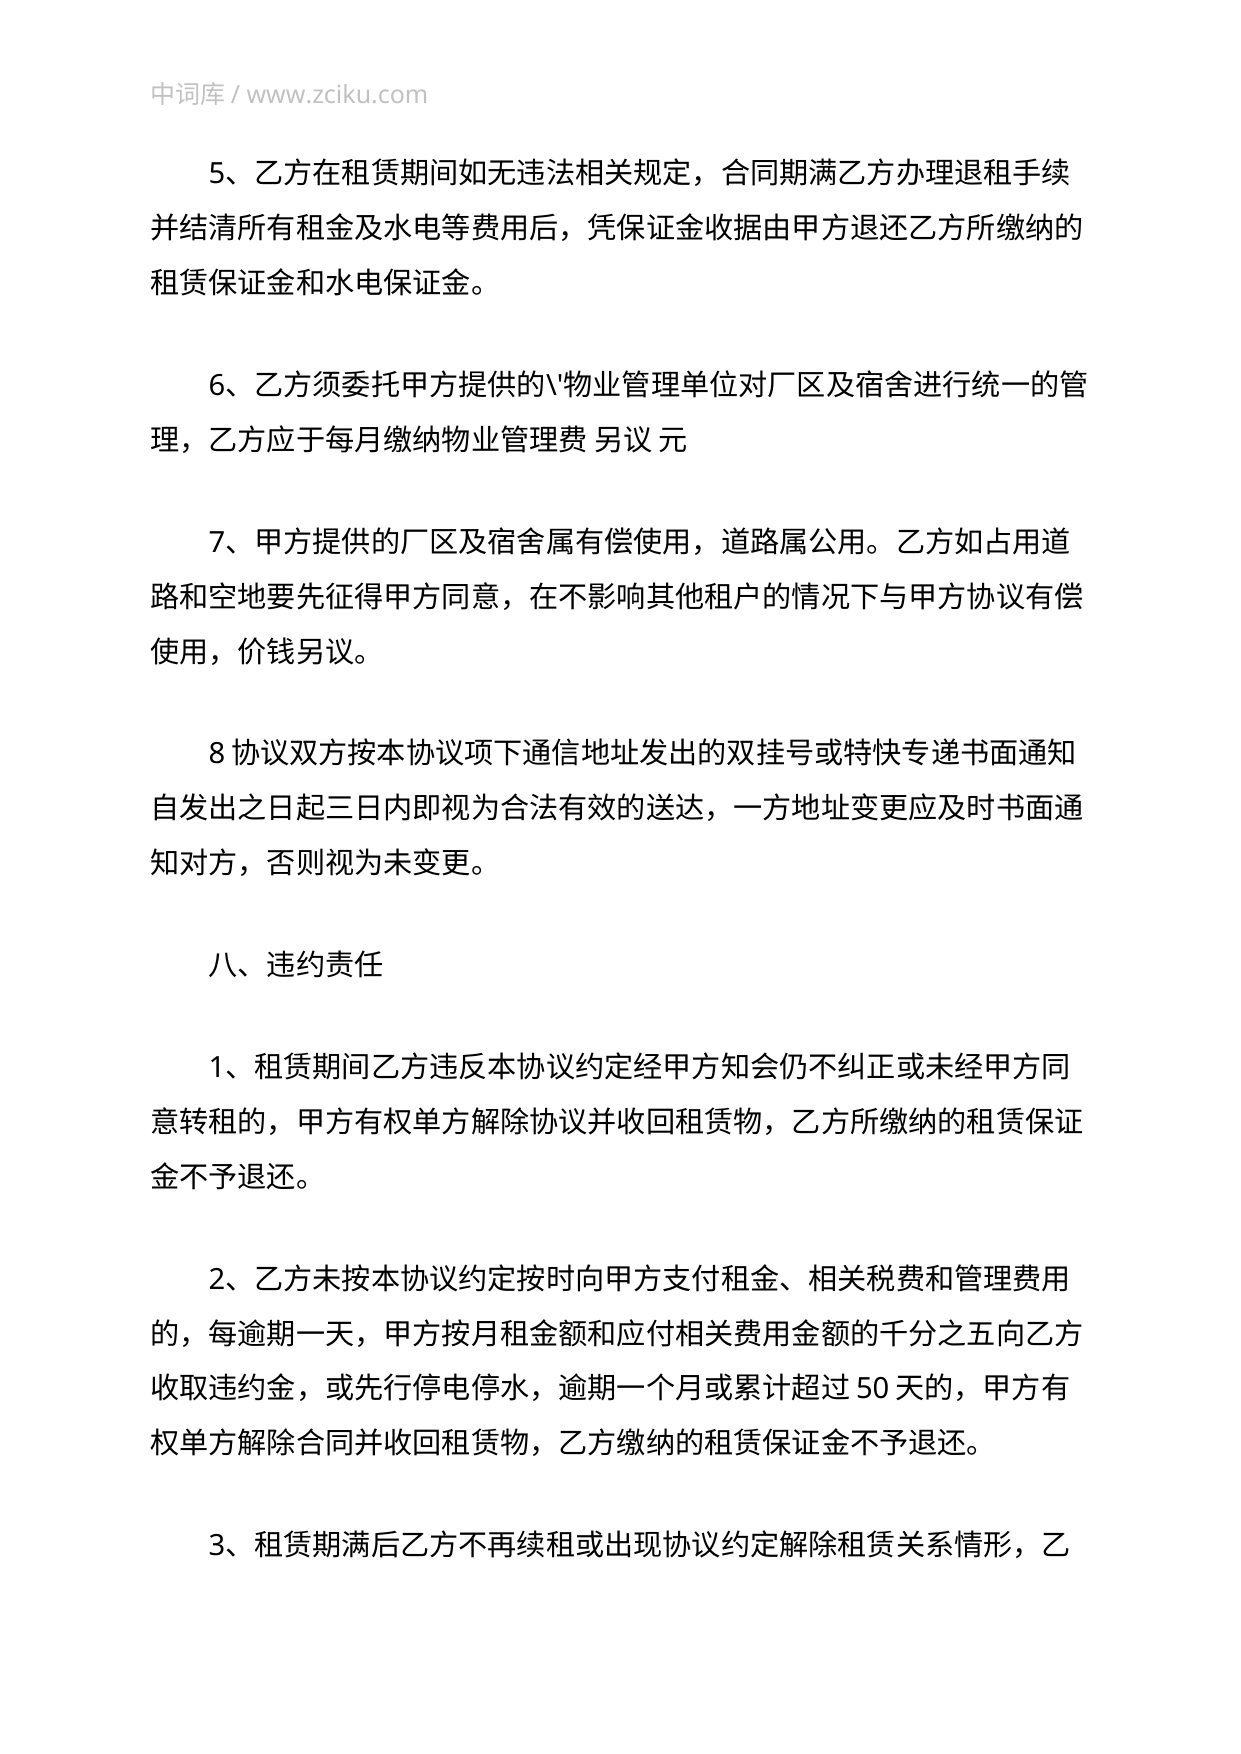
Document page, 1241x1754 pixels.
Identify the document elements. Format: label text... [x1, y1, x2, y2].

text 7、甲方提供的厂区及宿舍属有偿使用，道路属公用。乙方如占用道路和空地要先征得甲方同意，在不影响其他租户的情况下与甲方协议有偿使用，价钱另议。 [150, 518, 1090, 671]
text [150, 1522, 1090, 1564]
text 6、乙方须委托甲方提供的\'物业管理单位对厂区及宿舍进行统一的管理，乙方应于每月缴纳物业管理费 另议 元 [150, 362, 1090, 459]
text 1、租赁期间乙方违反本协议约定经甲方知会仍不纠正或未经甲方同意转租的，甲方有权单方解除协议并收回租赁物，乙方所缴纳的租赁保证金不予退还。 [150, 1043, 1090, 1196]
text 8协议双方按本协议项下通信地址发出的双挂号或特快专递书面通知自发出之日起三日内即视为合法有效的送达，一方地址变更应及时书面通知对方，否则视为未变更。 [150, 730, 1090, 882]
text 5、乙方在租赁期间如无违法相关规定，合同期满乙方办理退租手续并结清所有租金及水电等费用后，凭保证金收据由甲方退还乙方所缴纳的租赁保证金和水电保证金。 [150, 150, 1090, 302]
text 八、违约责任 [150, 942, 1090, 984]
text 2、乙方未按本协议约定按时向甲方支付租金、相关税费和管理费用的，每逾期一天，甲方按月租金额和应付相关费用金额的千分之五向乙方收取违约金，或先行停电停水，逾期一个月或累计超过50天的，甲方有权单方解除合同并收回租赁物，乙方缴纳的租赁保证金不予退还。 [150, 1255, 1090, 1462]
